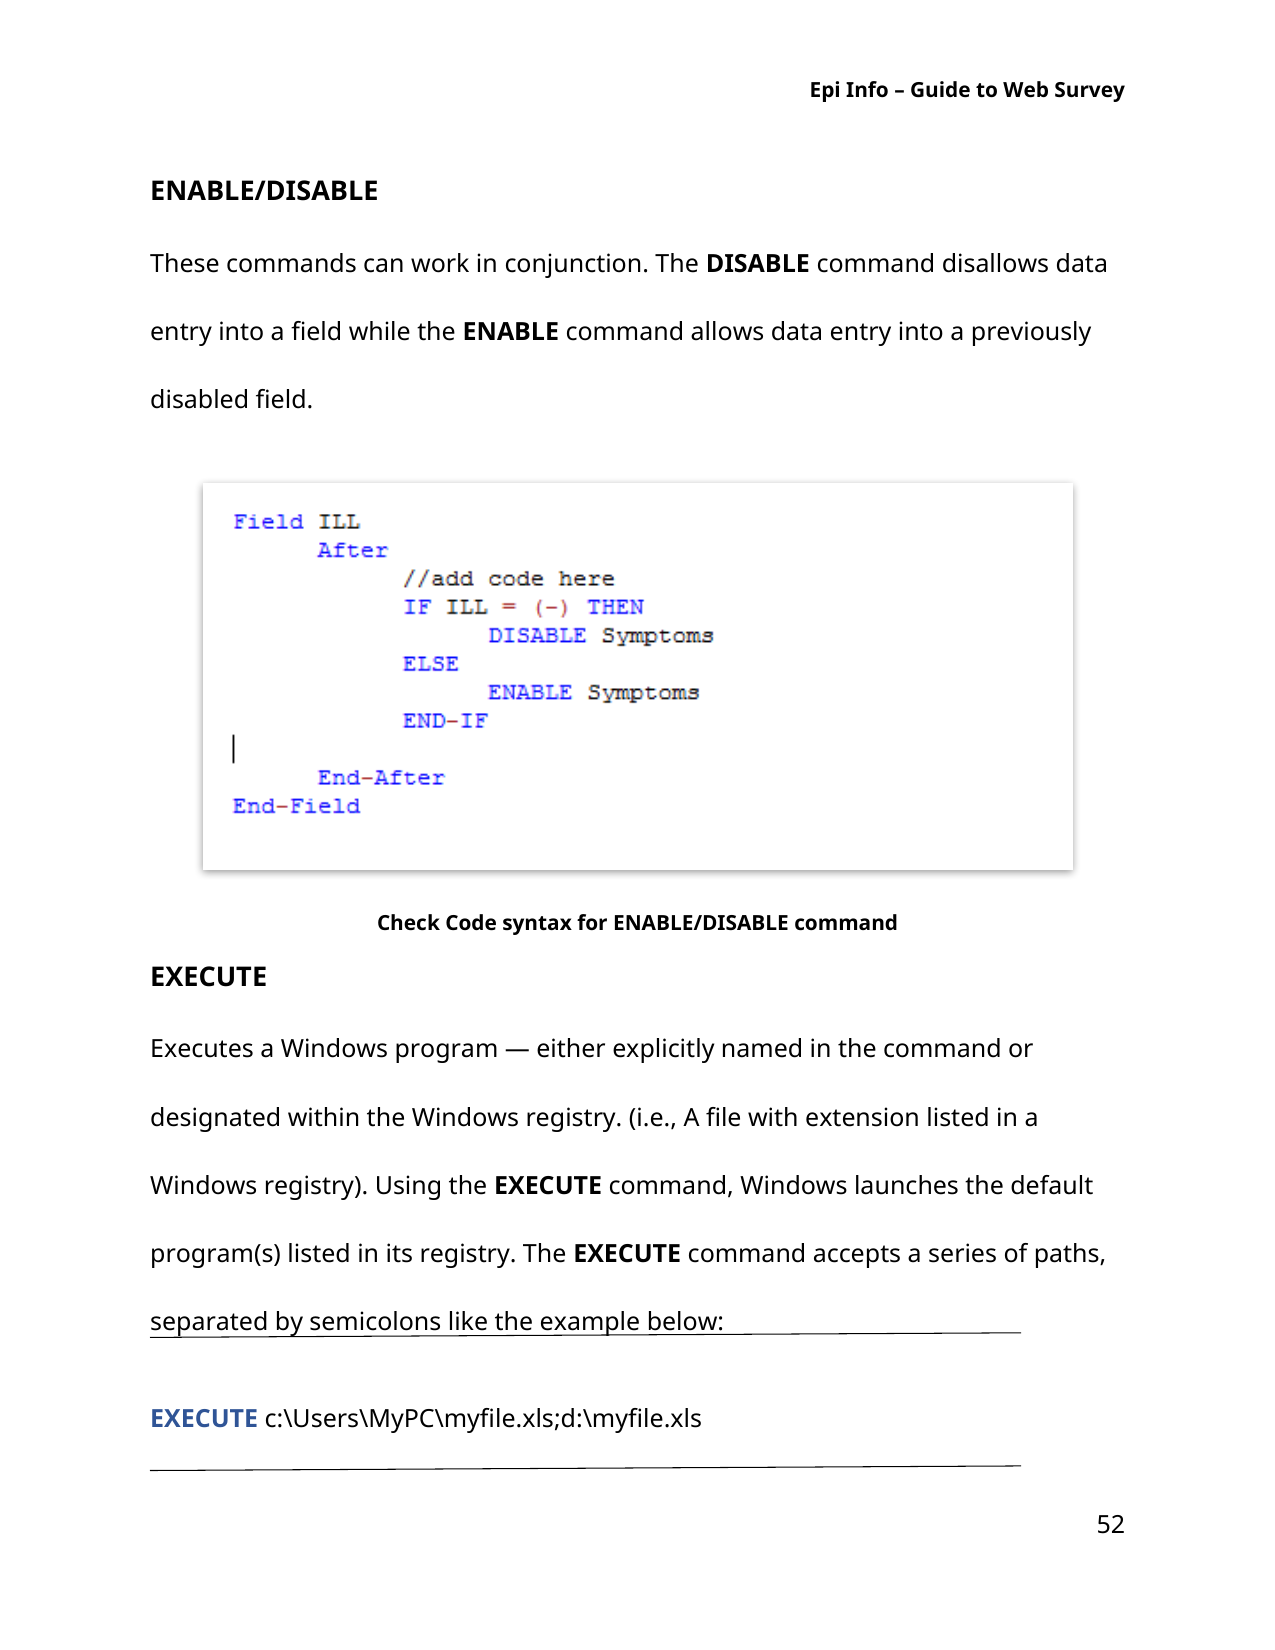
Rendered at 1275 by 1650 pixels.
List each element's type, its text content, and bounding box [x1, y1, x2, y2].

text Check Code syntax for ENABLE/DISABLE command [150, 908, 1125, 937]
subtitle EXECUTE [150, 957, 1125, 994]
picture [217, 498, 1059, 855]
subtitle ENABLE/DISABLE [150, 172, 1125, 208]
text Executes a Windows program — either explicitly named in the command or designated within the Windows registry. (i.e., A file with extension listed in a Windows registry). Using the EXECUTE command, Windows launches the default program(s) listed in its registry. The EXECUTE command accepts a series of paths, separated by semicolons like the example below: [150, 1031, 1125, 1338]
text These commands can work in conjunction. The DISABLE command disallows data entry into a field while the ENABLE command allows data entry into a previously disabled field. [150, 245, 1125, 416]
text EXECUTE c:\Users\MyPC\myfile.xls;d:\myfile.xls [150, 1401, 1125, 1435]
